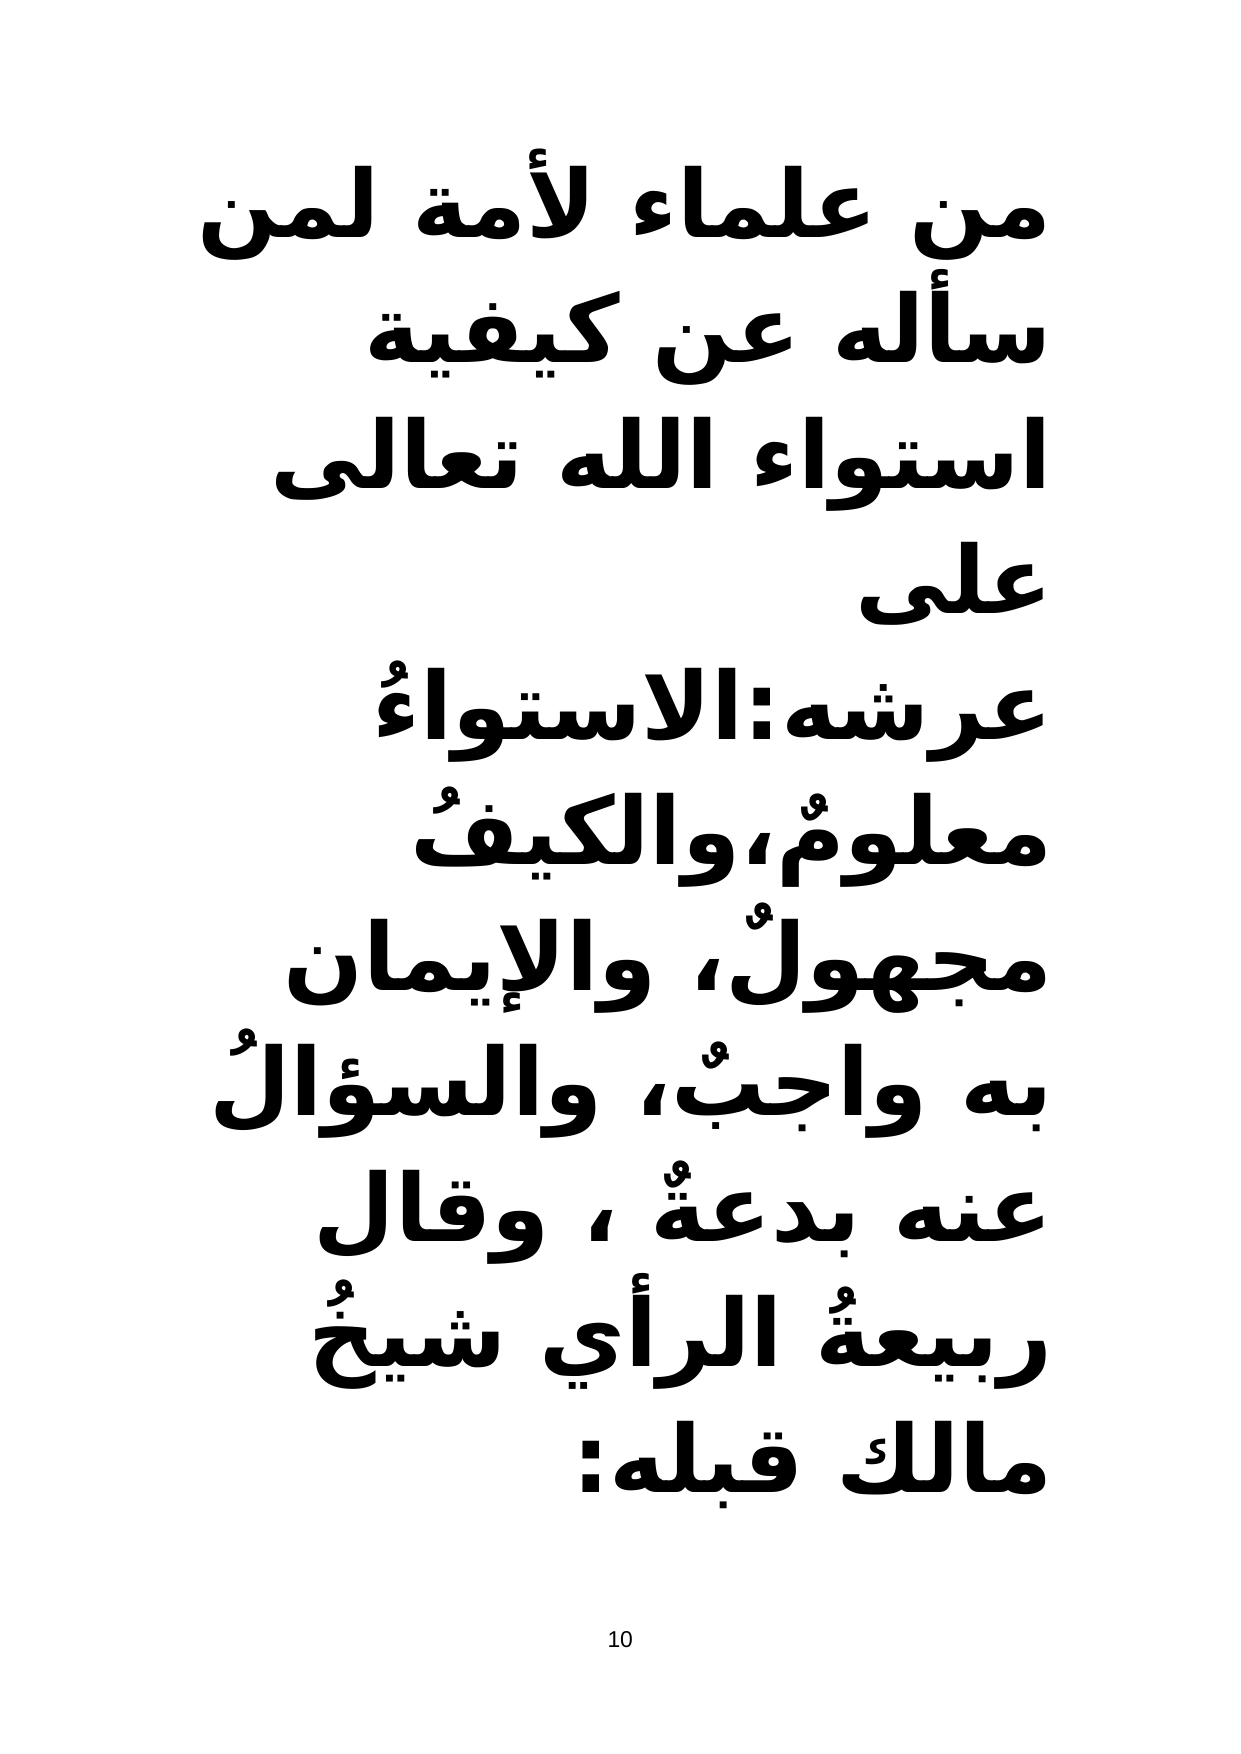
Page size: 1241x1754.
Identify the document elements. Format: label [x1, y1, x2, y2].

text [187, 150, 1053, 1514]
